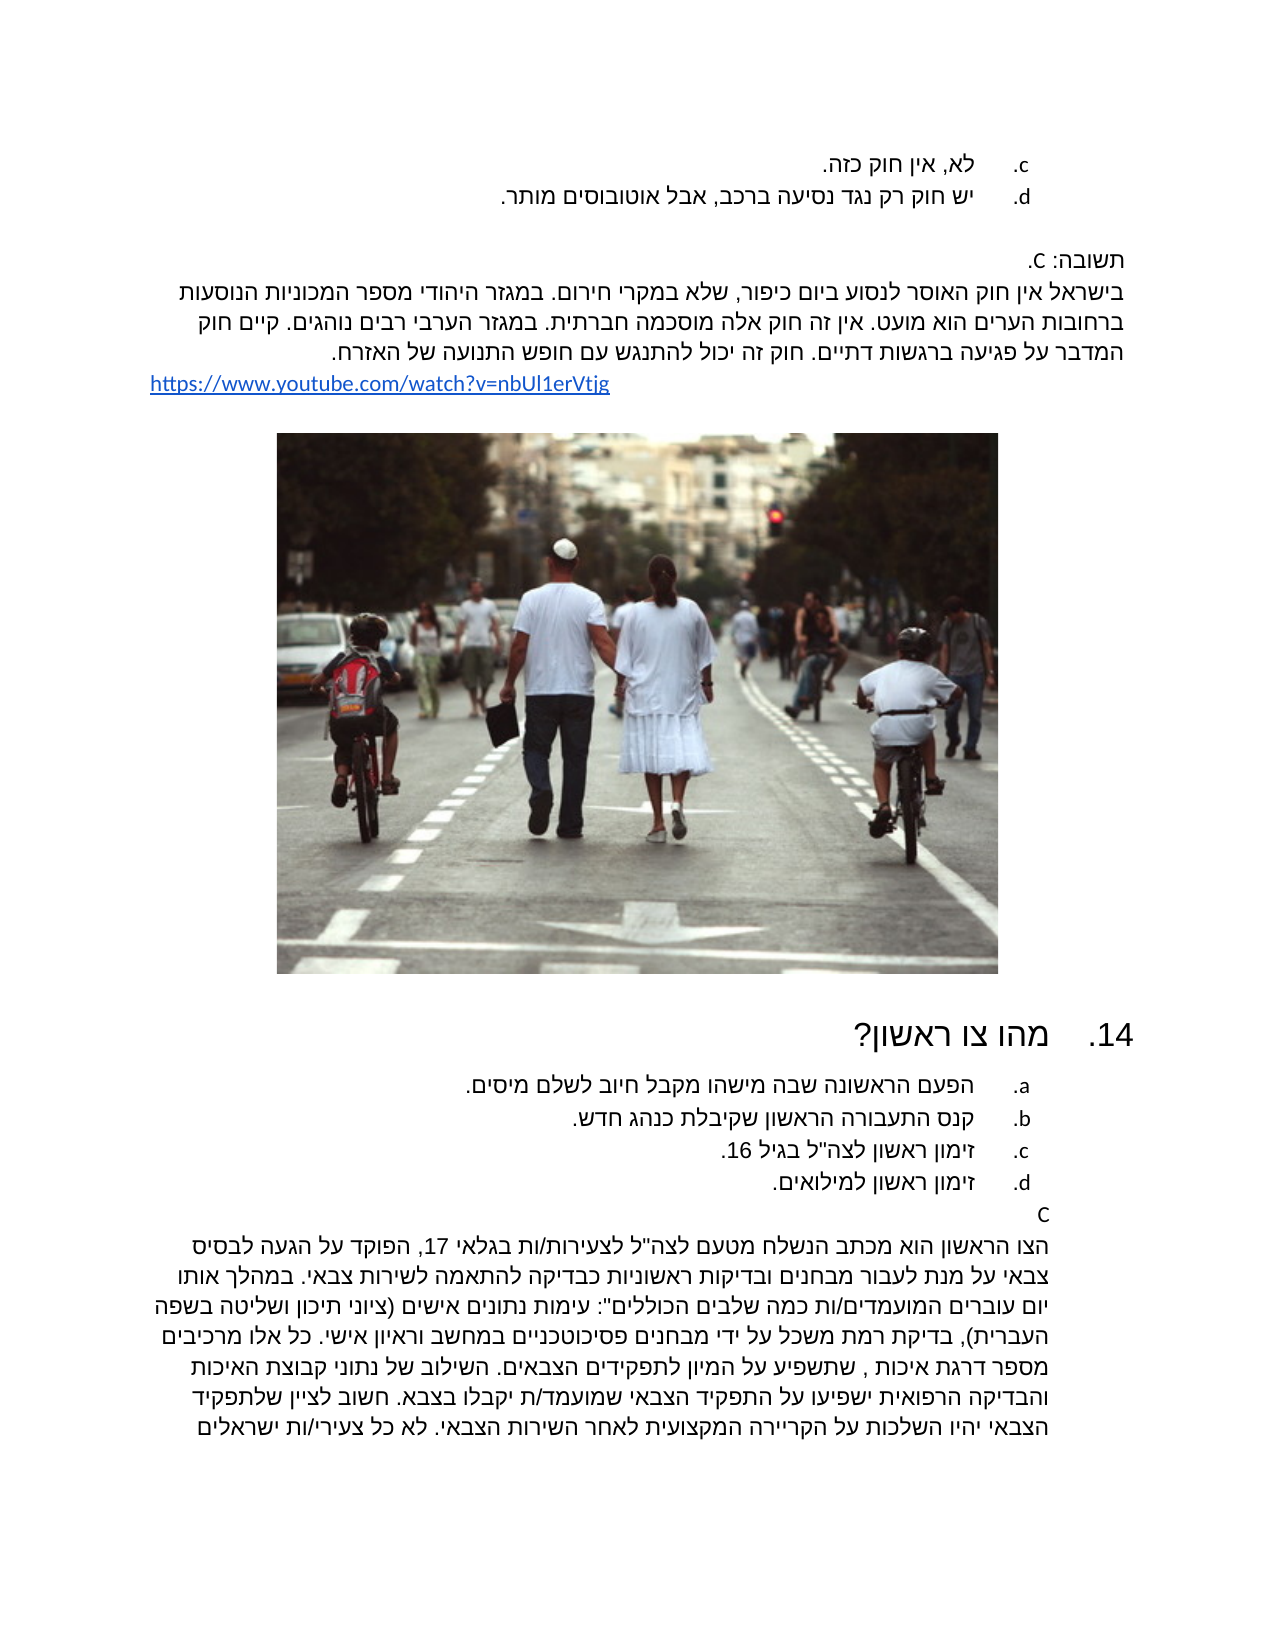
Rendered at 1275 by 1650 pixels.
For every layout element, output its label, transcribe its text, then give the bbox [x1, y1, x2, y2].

list הפעם הראשונה שבה מישהו מקבל חיוב לשלם מיסים. [150, 1072, 1125, 1100]
text https://www.youtube.com/watch?v=nbUl1erVtjg [150, 369, 1125, 397]
list זימון ראשון לצה"ל בגיל 16. [150, 1136, 1125, 1164]
text C [150, 1200, 1050, 1228]
list יש חוק רק נגד נסיעה ברכב, אבל אוטובוסים מותר. [150, 182, 1012, 210]
text בישראל אין חוק האוסר לנסוע ביום כיפור, שלא במקרי חירום. במגזר היהודי מספר המכוניות הנוסעות ברחובות הערים הוא מועט. אין זה חוק אלה מוסכמה חברתית. במגזר הערבי רבים נוהגים. קיים חוק המדבר על פגיעה ברגשות דתיים. חוק זה יכול להתנגש עם חופש התנועה של האזרח. [150, 279, 1125, 366]
picture [276, 433, 999, 974]
list קנס התעבורה הראשון שקיבלת כנהג חדש. [150, 1104, 1125, 1132]
list לא, אין חוק כזה. [150, 150, 1012, 178]
list זימון ראשון למילואים. [150, 1168, 1125, 1196]
text תשובה: C. [150, 247, 1125, 274]
subtitle מהו צו ראשון? [150, 1015, 1087, 1053]
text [150, 1233, 1050, 1440]
